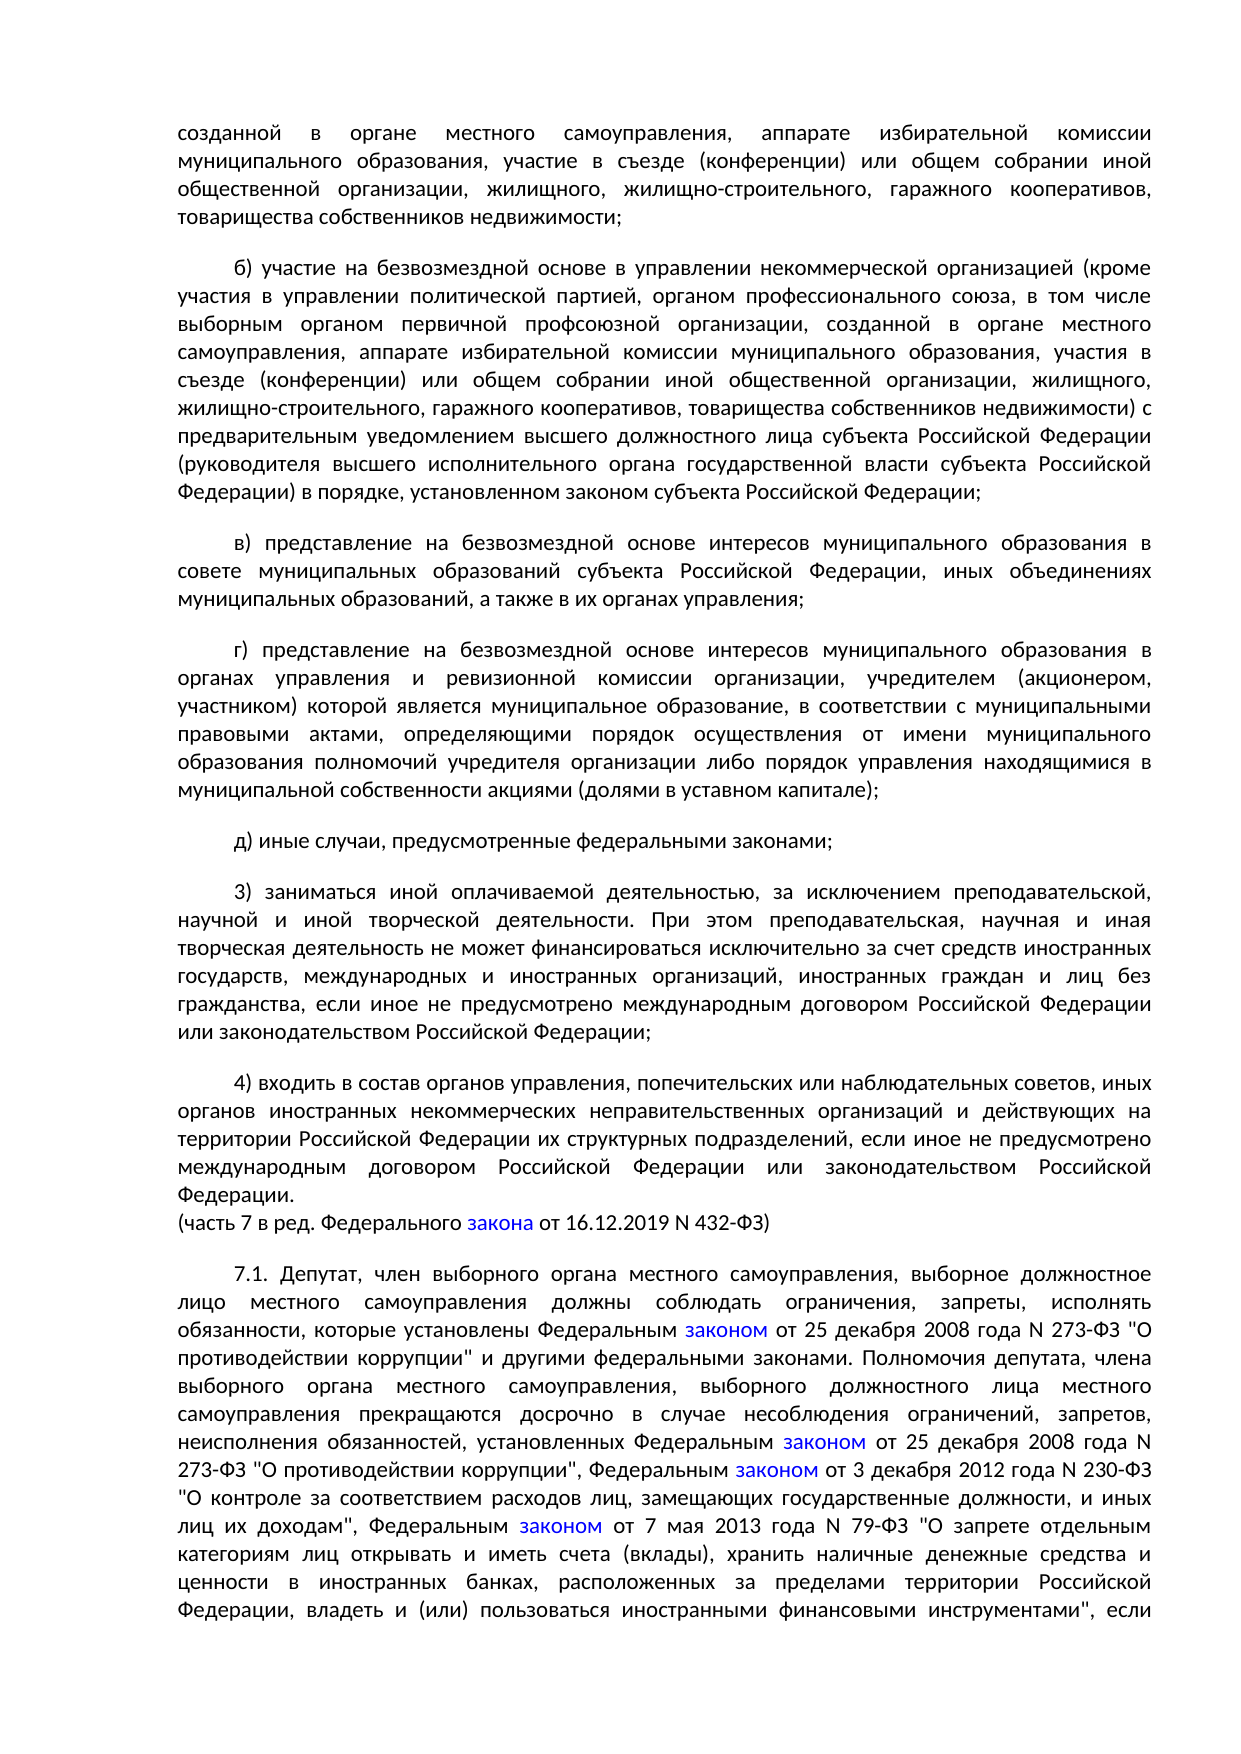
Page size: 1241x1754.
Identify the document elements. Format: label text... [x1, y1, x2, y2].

text (часть 7 в ред. Федерального закона от 16.12.2019 N 432-ФЗ) [177, 1208, 1152, 1236]
text 4) входить в состав органов управления, попечительских или наблюдательных советов, иных органов иностранных некоммерческих неправительственных организаций и действующих на территории Российской Федерации их структурных подразделений, если иное не предусмотрено международным договором Российской Федерации или законодательством Российской Федерации. [177, 1068, 1152, 1208]
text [177, 1259, 1152, 1623]
text в) представление на безвозмездной основе интересов муниципального образования в совете муниципальных образований субъекта Российской Федерации, иных объединениях муниципальных образований, а также в их органах управления; [177, 528, 1152, 612]
text 3) заниматься иной оплачиваемой деятельностью, за исключением преподавательской, научной и иной творческой деятельности. При этом преподавательская, научная и иная творческая деятельность не может финансироваться исключительно за счет средств иностранных государств, международных и иностранных организаций, иностранных граждан и лиц без гражданства, если иное не предусмотрено международным договором Российской Федерации или законодательством Российской Федерации; [177, 877, 1152, 1045]
text г) представление на безвозмездной основе интересов муниципального образования в органах управления и ревизионной комиссии организации, учредителем (акционером, участником) которой является муниципальное образование, в соответствии с муниципальными правовыми актами, определяющими порядок осуществления от имени муниципального образования полномочий учредителя организации либо порядок управления находящимися в муниципальной собственности акциями (долями в уставном капитале); [177, 635, 1152, 803]
text д) иные случаи, предусмотренные федеральными законами; [177, 826, 1152, 854]
text б) участие на безвозмездной основе в управлении некоммерческой организацией (кроме участия в управлении политической партией, органом профессионального союза, в том числе выборным органом первичной профсоюзной организации, созданной в органе местного самоуправления, аппарате избирательной комиссии муниципального образования, участия в съезде (конференции) или общем собрании иной общественной организации, жилищного, жилищно-строительного, гаражного кооперативов, товарищества собственников недвижимости) с предварительным уведомлением высшего должностного лица субъекта Российской Федерации (руководителя высшего исполнительного органа государственной власти субъекта Российской Федерации) в порядке, установленном законом субъекта Российской Федерации; [177, 253, 1152, 505]
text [177, 118, 1152, 230]
